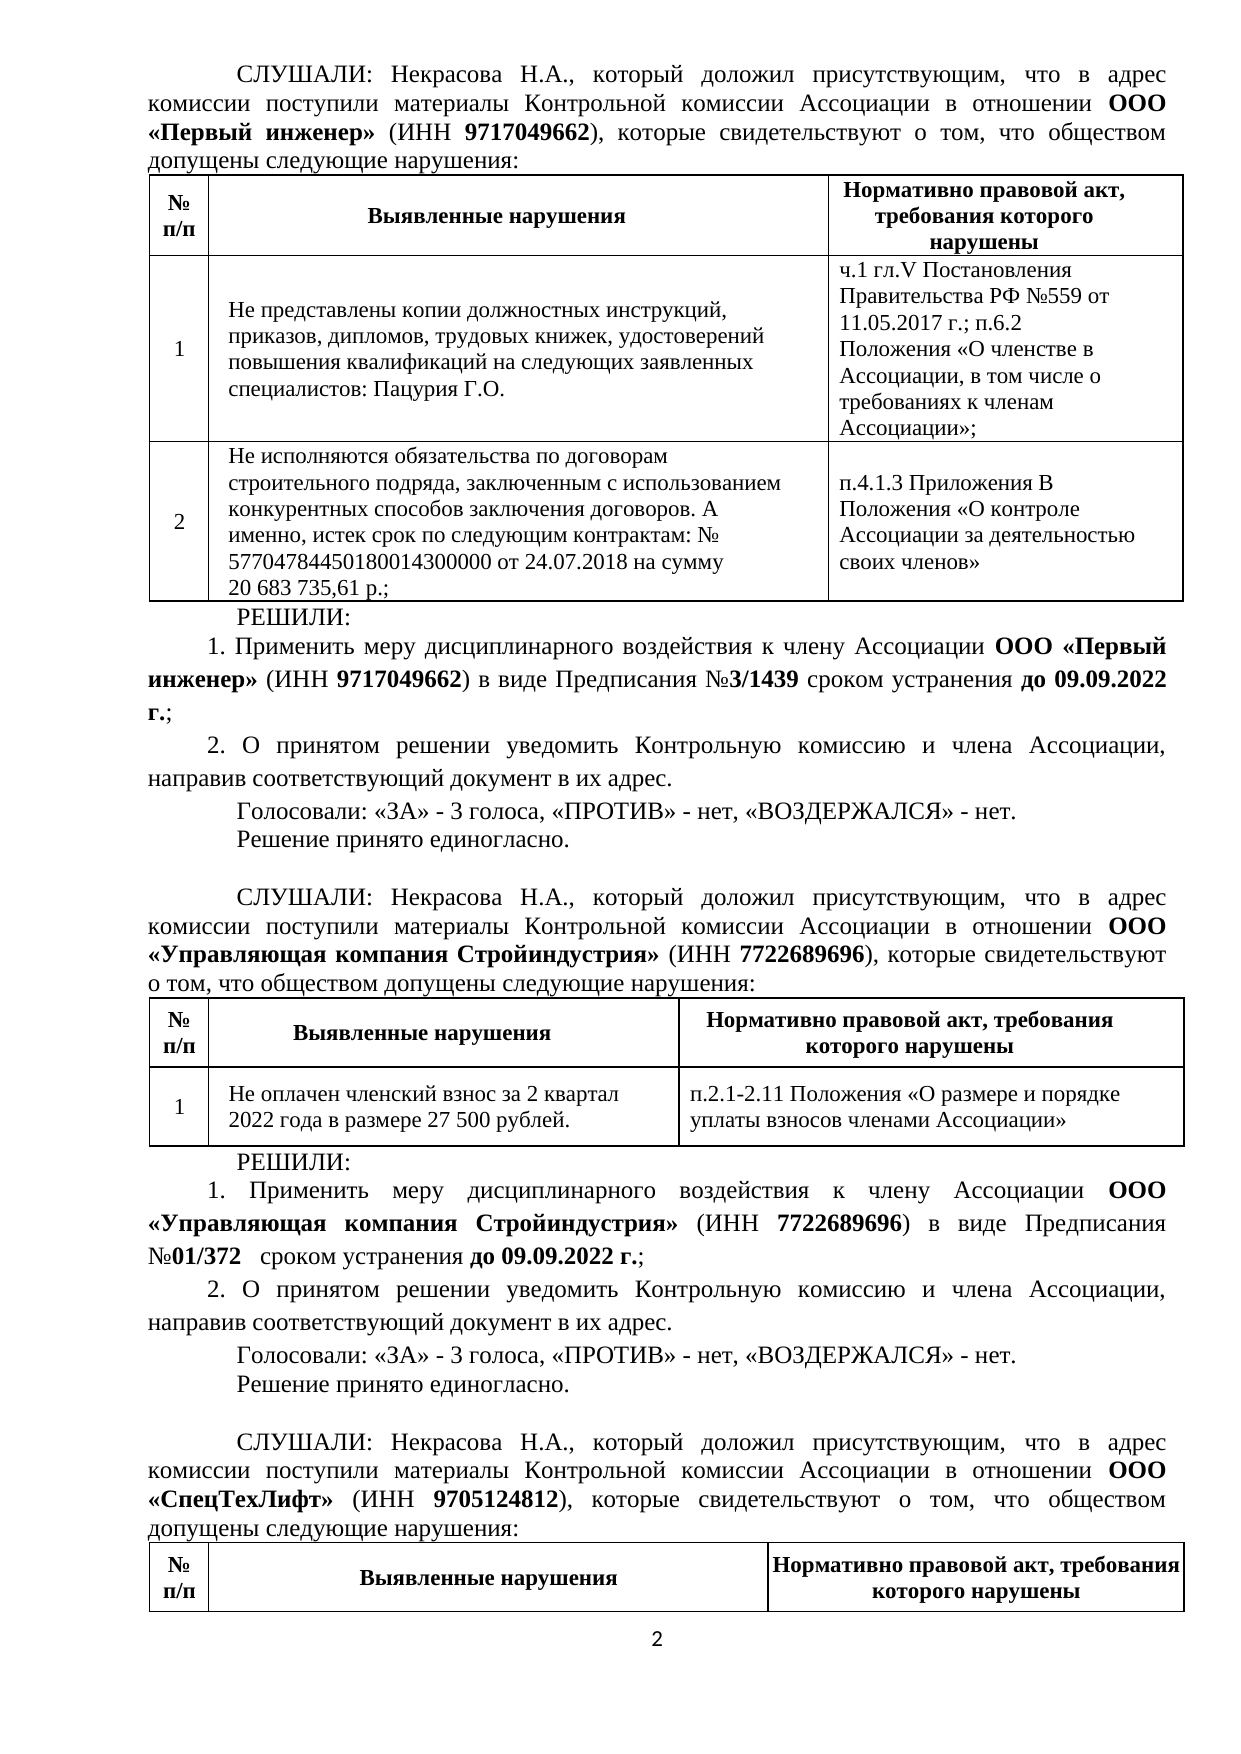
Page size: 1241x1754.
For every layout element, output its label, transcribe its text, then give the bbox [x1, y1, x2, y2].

table_cell п.4.1.3 Приложения В Положения «О контроле Ассоциации за деятельностью своих членов» [829, 442, 1182, 600]
table_header Нормативно правовой акт, требования которого нарушены [829, 176, 1182, 255]
table_header Нормативно правовой акт, требования которого нарушены [769, 1543, 1183, 1611]
text СЛУШАЛИ: Некрасова Н.А., который доложил присутствующим, что в адрес комиссии поступили материалы Контрольной комиссии Ассоциации в отношении ООО «Первый инженер» (ИНН 9717049662), которые свидетельствуют о том, что обществом допущены следующие нарушения: [148, 59, 1166, 174]
table_header Нормативно правовой акт, требования которого нарушены [680, 999, 1183, 1066]
text 1. Применить меру дисциплинарного воздействия к члену Ассоциации ООО «Управляющая компания Стройиндустрия» (ИНН 7722689696) в виде Предписания №01/372 сроком устранения до 09.09.2022 г.; [148, 1175, 1166, 1270]
text СЛУШАЛИ: Некрасова Н.А., который доложил присутствующим, что в адрес комиссии поступили материалы Контрольной комиссии Ассоциации в отношении ООО «Управляющая компания Стройиндустрия» (ИНН 7722689696), которые свидетельствуют о том, что обществом допущены следующие нарушения: [148, 882, 1166, 997]
table_cell ч.1 гл.V Постановления Правительства РФ №559 от 11.05.2017 г.; п.6.2 Положения «О членстве в Ассоциации, в том числе о требованиях к членам Ассоциации»; [829, 256, 1182, 441]
table_cell Не исполняются обязательства по договорам строительного подряда, заключенным с использованием конкурентных способов заключения договоров. А именно, истек срок по следующим контрактам: № 57704784450180014300000 от 24.07.2018 на сумму 20 683 735,61 р.; [209, 442, 828, 600]
text РЕШИЛИ: [148, 602, 1122, 631]
table_cell 2 [150, 442, 208, 600]
text Голосовали: «ЗА» - 3 голоса, «ПРОТИВ» - нет, «ВОЗДЕРЖАЛСЯ» - нет. [148, 1341, 1166, 1369]
table_cell 1 [150, 1068, 208, 1145]
table_header Выявленные нарушения [209, 999, 678, 1066]
table_header № п/п [150, 1543, 208, 1611]
text Решение принято единогласно. [148, 824, 1166, 853]
text РЕШИЛИ: [148, 1147, 1122, 1175]
text 1. Применить меру дисциплинарного воздействия к члену Ассоциации ООО «Первый инженер» (ИНН 9717049662) в виде Предписания №3/1439 сроком устранения до 09.09.2022 г.; [148, 631, 1166, 726]
table_header № п/п [150, 176, 208, 255]
table_header Выявленные нарушения [209, 1543, 767, 1611]
text Решение принято единогласно. [148, 1369, 1166, 1398]
table_cell 1 [150, 256, 208, 441]
text 2. О принятом решении уведомить Контрольную комиссию и члена Ассоциации, направив соответствующий документ в их адрес. [148, 730, 1166, 792]
table_cell Не оплачен членский взнос за 2 квартал 2022 года в размере 27 500 рублей. [209, 1068, 678, 1145]
table_header Выявленные нарушения [209, 176, 828, 255]
table_cell Не представлены копии должностных инструкций, приказов, дипломов, трудовых книжек, удостоверений повышения квалификаций на следующих заявленных специалистов: Пацурия Г.О. [209, 256, 828, 441]
text 2. О принятом решении уведомить Контрольную комиссию и члена Ассоциации, направив соответствующий документ в их адрес. [148, 1274, 1166, 1336]
text Голосовали: «ЗА» - 3 голоса, «ПРОТИВ» - нет, «ВОЗДЕРЖАЛСЯ» - нет. [148, 796, 1166, 824]
table_cell п.2.1-2.11 Положения «О размере и порядке уплаты взносов членами Ассоциации» [680, 1068, 1183, 1145]
table_header № п/п [150, 999, 208, 1066]
text СЛУШАЛИ: Некрасова Н.А., который доложил присутствующим, что в адрес комиссии поступили материалы Контрольной комиссии Ассоциации в отношении ООО «СпецТехЛифт» (ИНН 9705124812), которые свидетельствуют о том, что обществом допущены следующие нарушения: [148, 1427, 1166, 1542]
